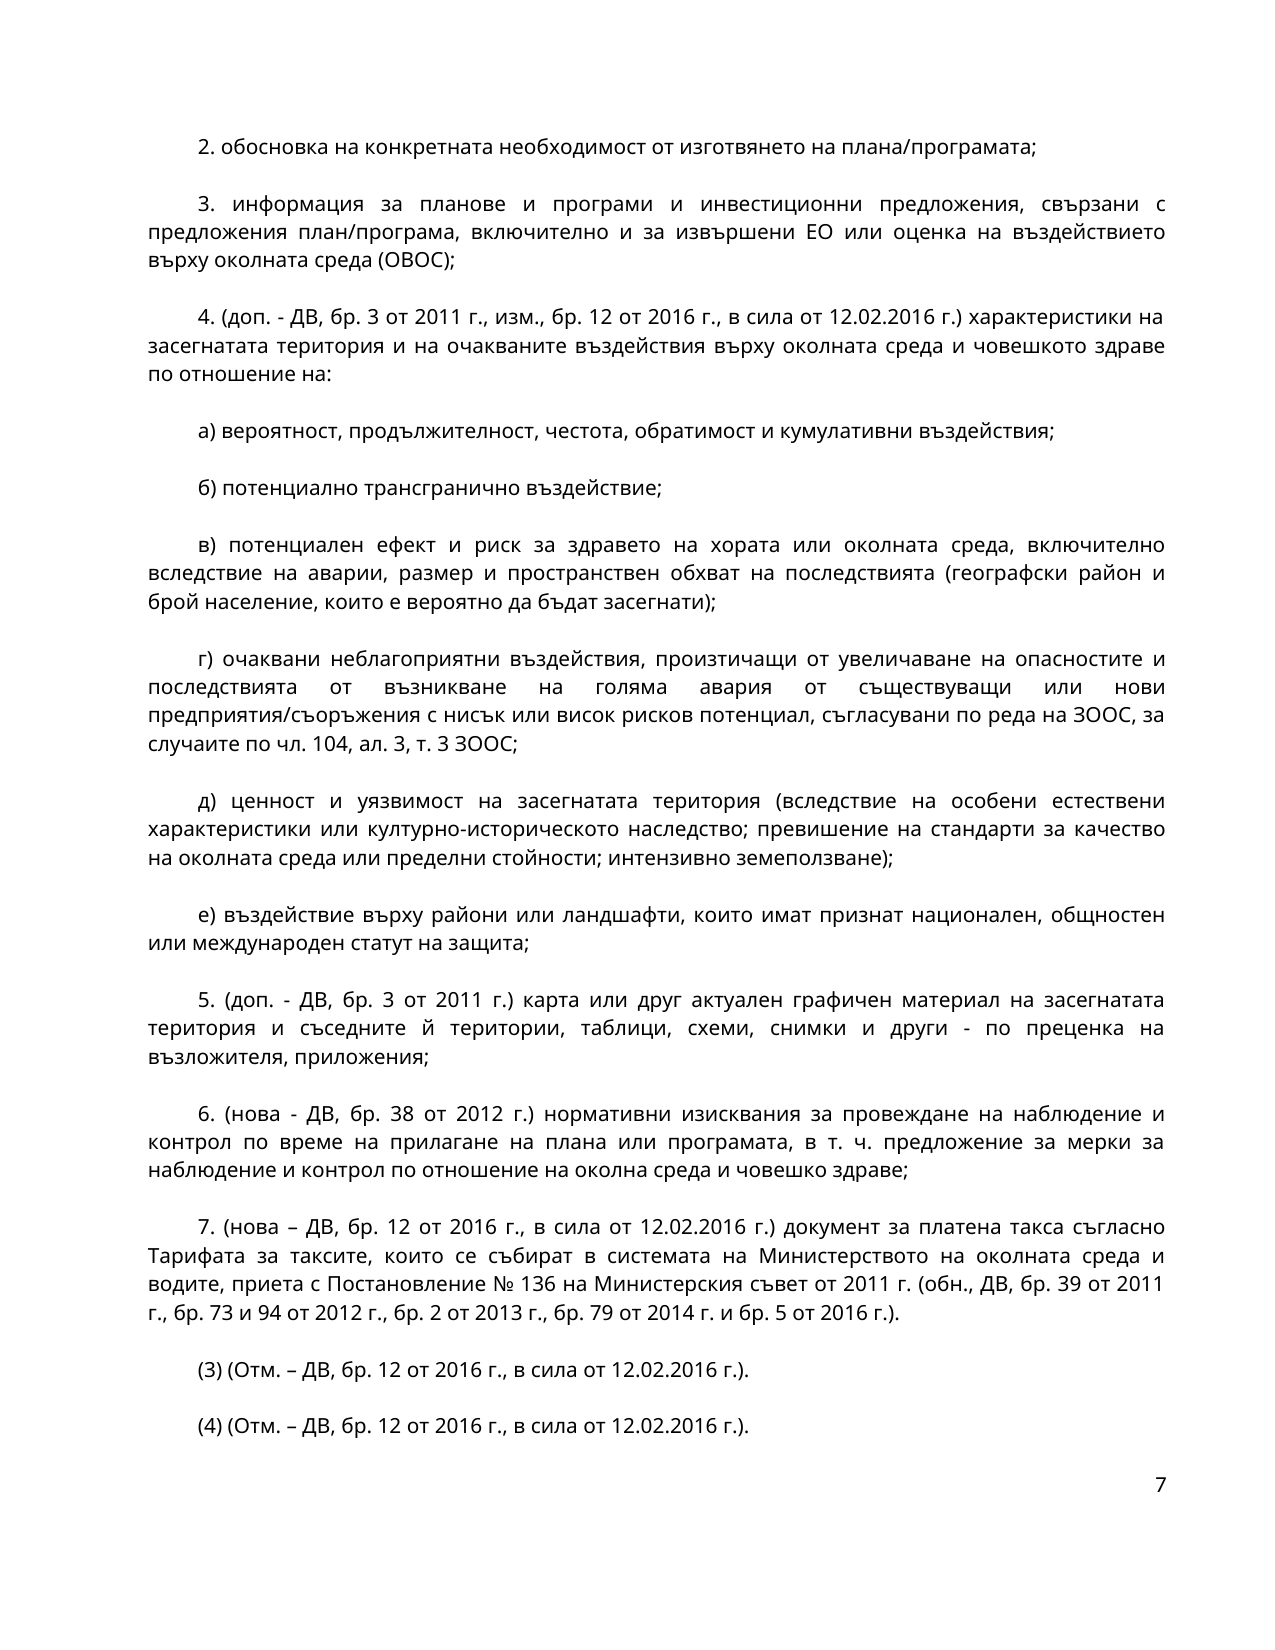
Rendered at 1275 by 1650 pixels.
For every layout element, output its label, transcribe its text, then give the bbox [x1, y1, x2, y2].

text д) ценност и уязвимост на засегнатата територия (вследствие на особени естествени характеристики или културно-историческото наследство; превишение на стандарти за качество на околната среда или пределни стойности; интензивно земеползване); [148, 786, 1167, 871]
text 4. (доп. - ДВ, бр. 3 от 2011 г., изм., бр. 12 от 2016 г., в сила от 12.02.2016 г.) характеристики на засегнатата територия и на очакваните въздействия върху околната среда и човешкото здраве по отношение на: [148, 302, 1167, 388]
text 3. информация за планове и програми и инвестиционни предложения, свързани с предложения план/програма, включително и за извършени ЕО или оценка на въздействието върху околната среда (ОВОС); [148, 189, 1167, 274]
text в) потенциален ефект и риск за здравето на хората или околната среда, включително вследствие на аварии, размер и пространствен обхват на последствията (географски район и брой население, които е вероятно да бъдат засегнати); [148, 530, 1167, 615]
text е) въздействие върху райони или ландшафти, които имат признат национален, общностен или международен статут на защита; [148, 900, 1167, 957]
text г) очаквани неблагоприятни въздействия, произтичащи от увеличаване на опасностите и последствията от възникване на голяма авария от съществуващи или нови предприятия/съоръжения с нисък или висок рисков потенциал, съгласувани по реда на ЗООС, за случаите по чл. 104, ал. 3, т. 3 ЗООС; [148, 644, 1167, 757]
text (3) (Отм. – ДВ, бр. 12 от 2016 г., в сила от 12.02.2016 г.). [148, 1355, 1167, 1383]
text 2. обосновка на конкретната необходимост от изготвянето на плана/програмата; [148, 132, 1167, 160]
text (4) (Отм. – ДВ, бр. 12 от 2016 г., в сила от 12.02.2016 г.). [148, 1412, 1167, 1440]
text 5. (доп. - ДВ, бр. 3 от 2011 г.) карта или друг актуален графичен материал на засегнатата територия и съседните й територии, таблици, схеми, снимки и други - по преценка на възложителя, приложения; [148, 985, 1167, 1070]
text 7. (нова – ДВ, бр. 12 от 2016 г., в сила от 12.02.2016 г.) документ за платена такса съгласно Тарифата за таксите, които се събират в системата на Министерството на околната среда и водите, приета с Постановление № 136 на Министерския съвет от 2011 г. (обн., ДВ, бр. 39 от 2011 г., бр. 73 и 94 от 2012 г., бр. 2 от 2013 г., бр. 79 от 2014 г. и бр. 5 от 2016 г.). [148, 1212, 1167, 1326]
text б) потенциално трансгранично въздействие; [148, 473, 1167, 502]
text 6. (нова - ДВ, бр. 38 от 2012 г.) нормативни изисквания за провеждане на наблюдение и контрол по време на прилагане на плана или програмата, в т. ч. предложение за мерки за наблюдение и контрол по отношение на околна среда и човешко здраве; [148, 1099, 1167, 1184]
text а) вероятност, продължителност, честота, обратимост и кумулативни въздействия; [148, 416, 1167, 445]
